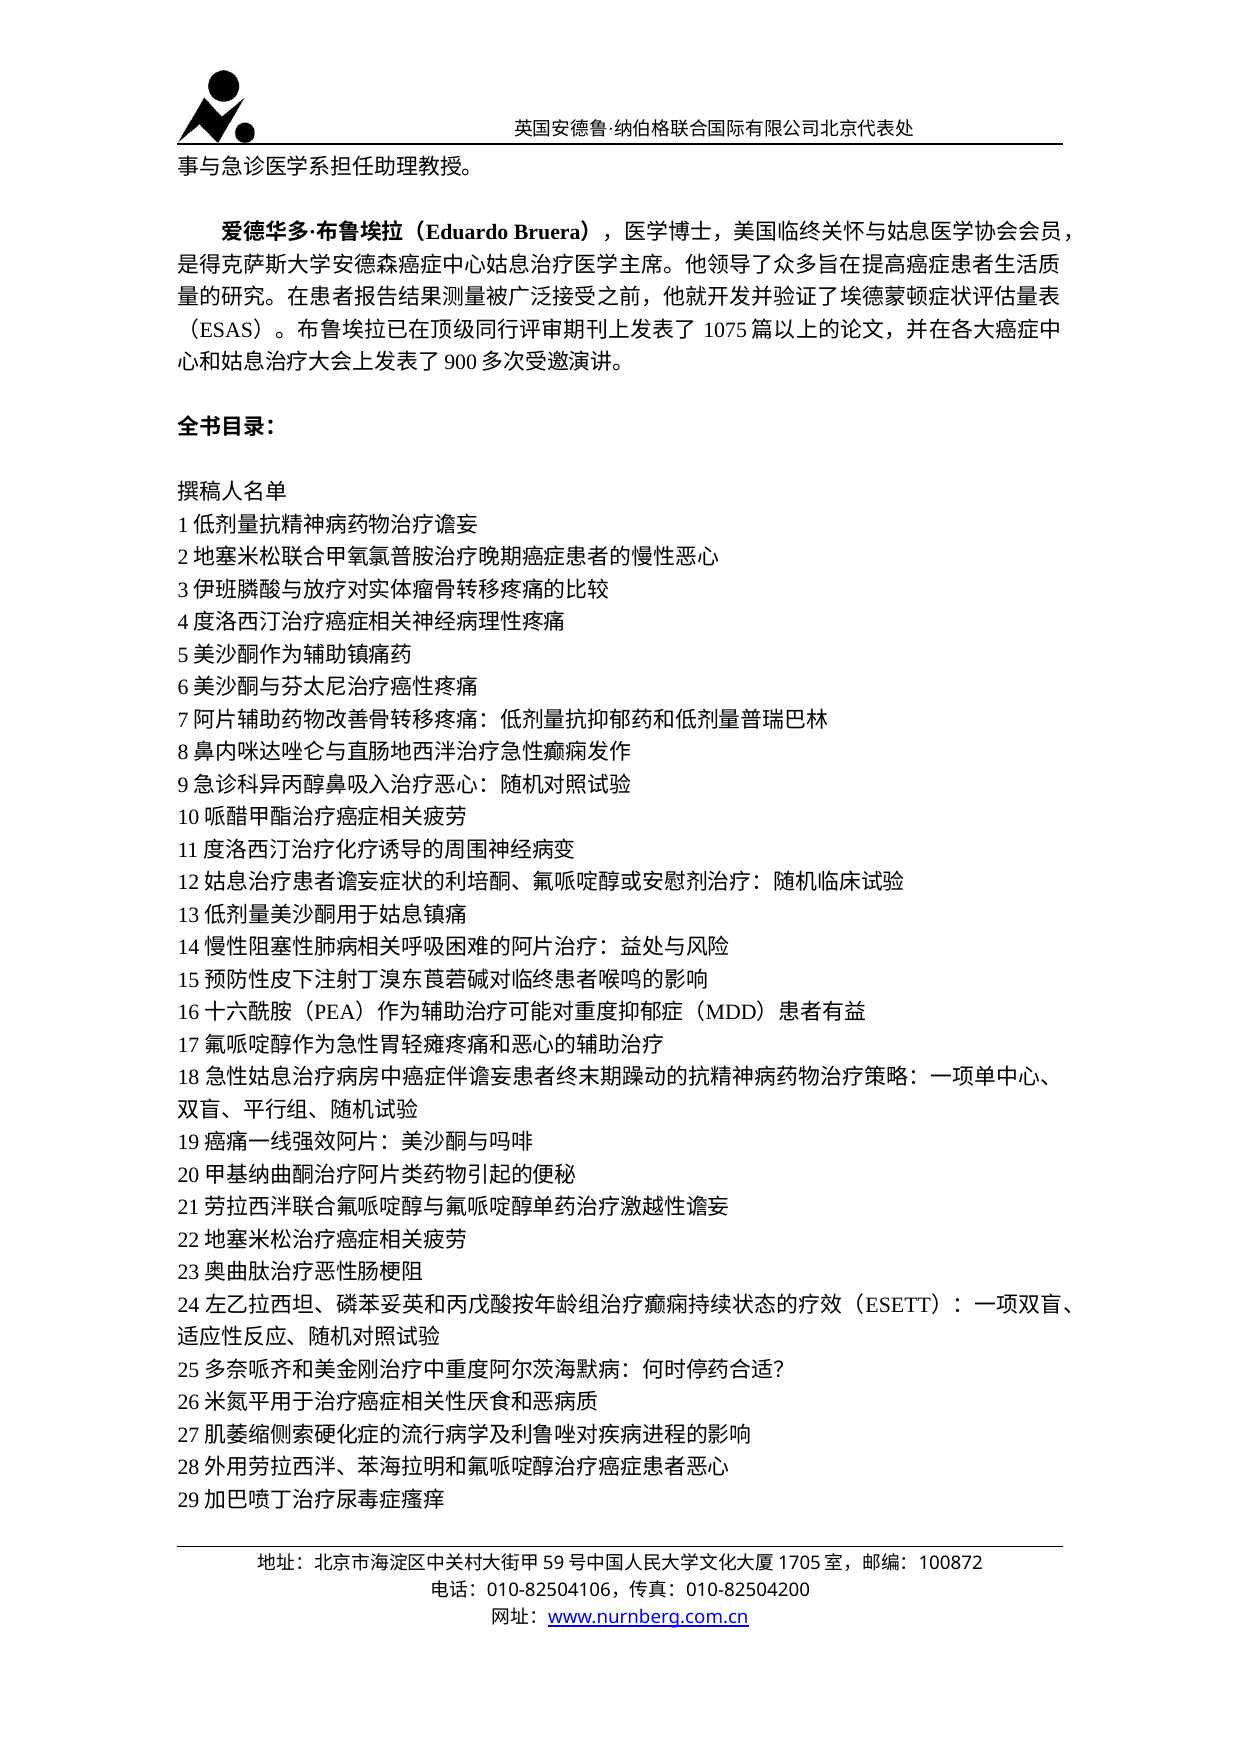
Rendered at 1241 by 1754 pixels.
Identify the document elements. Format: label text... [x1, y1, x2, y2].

text 爱德华多·布鲁埃拉（Eduardo Bruera），医学博士，美国临终关怀与姑息医学协会会员，是得克萨斯大学安德森癌症中心姑息治疗医学主席。他领导了众多旨在提高癌症患者生活质量的研究。在患者报告结果测量被广泛接受之前，他就开发并验证了埃德蒙顿症状评估量表（ESAS）。布鲁埃拉已在顶级同行评审期刊上发表了1075篇以上的论文，并在各大癌症中心和姑息治疗大会上发表了900多次受邀演讲。 [177, 214, 1063, 376]
text 24 左乙拉西坦、磷苯妥英和丙戊酸按年龄组治疗癫痫持续状态的疗效（ESETT）：一项双盲、适应性反应、随机对照试验 [177, 1286, 1063, 1351]
text 10 哌醋甲酯治疗癌症相关疲劳 [177, 799, 1063, 831]
text 28 外用劳拉西泮、苯海拉明和氟哌啶醇治疗癌症患者恶心 [177, 1449, 1063, 1481]
text 2 地塞米松联合甲氧氯普胺治疗晚期癌症患者的慢性恶心 [177, 539, 1063, 571]
text 9 急诊科异丙醇鼻吸入治疗恶心：随机对照试验 [177, 766, 1063, 799]
text 3 伊班膦酸与放疗对实体瘤骨转移疼痛的比较 [177, 571, 1063, 604]
text 1 低剂量抗精神病药物治疗谵妄 [177, 506, 1063, 539]
text 17 氟哌啶醇作为急性胃轻瘫疼痛和恶心的辅助治疗 [177, 1026, 1063, 1059]
picture [177, 70, 255, 143]
text 8 鼻内咪达唑仑与直肠地西泮治疗急性癫痫发作 [177, 734, 1063, 766]
text 18 急性姑息治疗病房中癌症伴谵妄患者终末期躁动的抗精神病药物治疗策略：一项单中心、双盲、平行组、随机试验 [177, 1059, 1063, 1124]
text 11 度洛西汀治疗化疗诱导的周围神经病变 [177, 831, 1063, 864]
text 23 奥曲肽治疗恶性肠梗阻 [177, 1254, 1063, 1286]
text 27 肌萎缩侧索硬化症的流行病学及利鲁唑对疾病进程的影响 [177, 1416, 1063, 1449]
text 19 癌痛一线强效阿片：美沙酮与吗啡 [177, 1124, 1063, 1156]
text 26 米氮平用于治疗癌症相关性厌食和恶病质 [177, 1384, 1063, 1416]
text 4 度洛西汀治疗癌症相关神经病理性疼痛 [177, 604, 1063, 636]
text 13 低剂量美沙酮用于姑息镇痛 [177, 896, 1063, 929]
text 5 美沙酮作为辅助镇痛药 [177, 636, 1063, 669]
text 25 多奈哌齐和美金刚治疗中重度阿尔茨海默病：何时停药合适？ [177, 1351, 1063, 1384]
text 撰稿人名单 [177, 474, 1063, 506]
text 21 劳拉西泮联合氟哌啶醇与氟哌啶醇单药治疗激越性谵妄 [177, 1189, 1063, 1221]
text 22 地塞米松治疗癌症相关疲劳 [177, 1221, 1063, 1254]
text 7 阿片辅助药物改善骨转移疼痛：低剂量抗抑郁药和低剂量普瑞巴林 [177, 701, 1063, 734]
text 20 甲基纳曲酮治疗阿片类药物引起的便秘 [177, 1156, 1063, 1189]
text 29 加巴喷丁治疗尿毒症瘙痒 [177, 1481, 1063, 1514]
text 全书目录： [177, 409, 1063, 441]
text 14 慢性阻塞性肺病相关呼吸困难的阿片治疗：益处与风险 [177, 929, 1063, 961]
text 12 姑息治疗患者谵妄症状的利培酮、氟哌啶醇或安慰剂治疗：随机临床试验 [177, 864, 1063, 896]
text 15 预防性皮下注射丁溴东莨菪碱对临终患者喉鸣的影响 [177, 961, 1063, 994]
text 16 十六酰胺（PEA）作为辅助治疗可能对重度抑郁症（MDD）患者有益 [177, 994, 1063, 1026]
text 6 美沙酮与芬太尼治疗癌性疼痛 [177, 669, 1063, 701]
